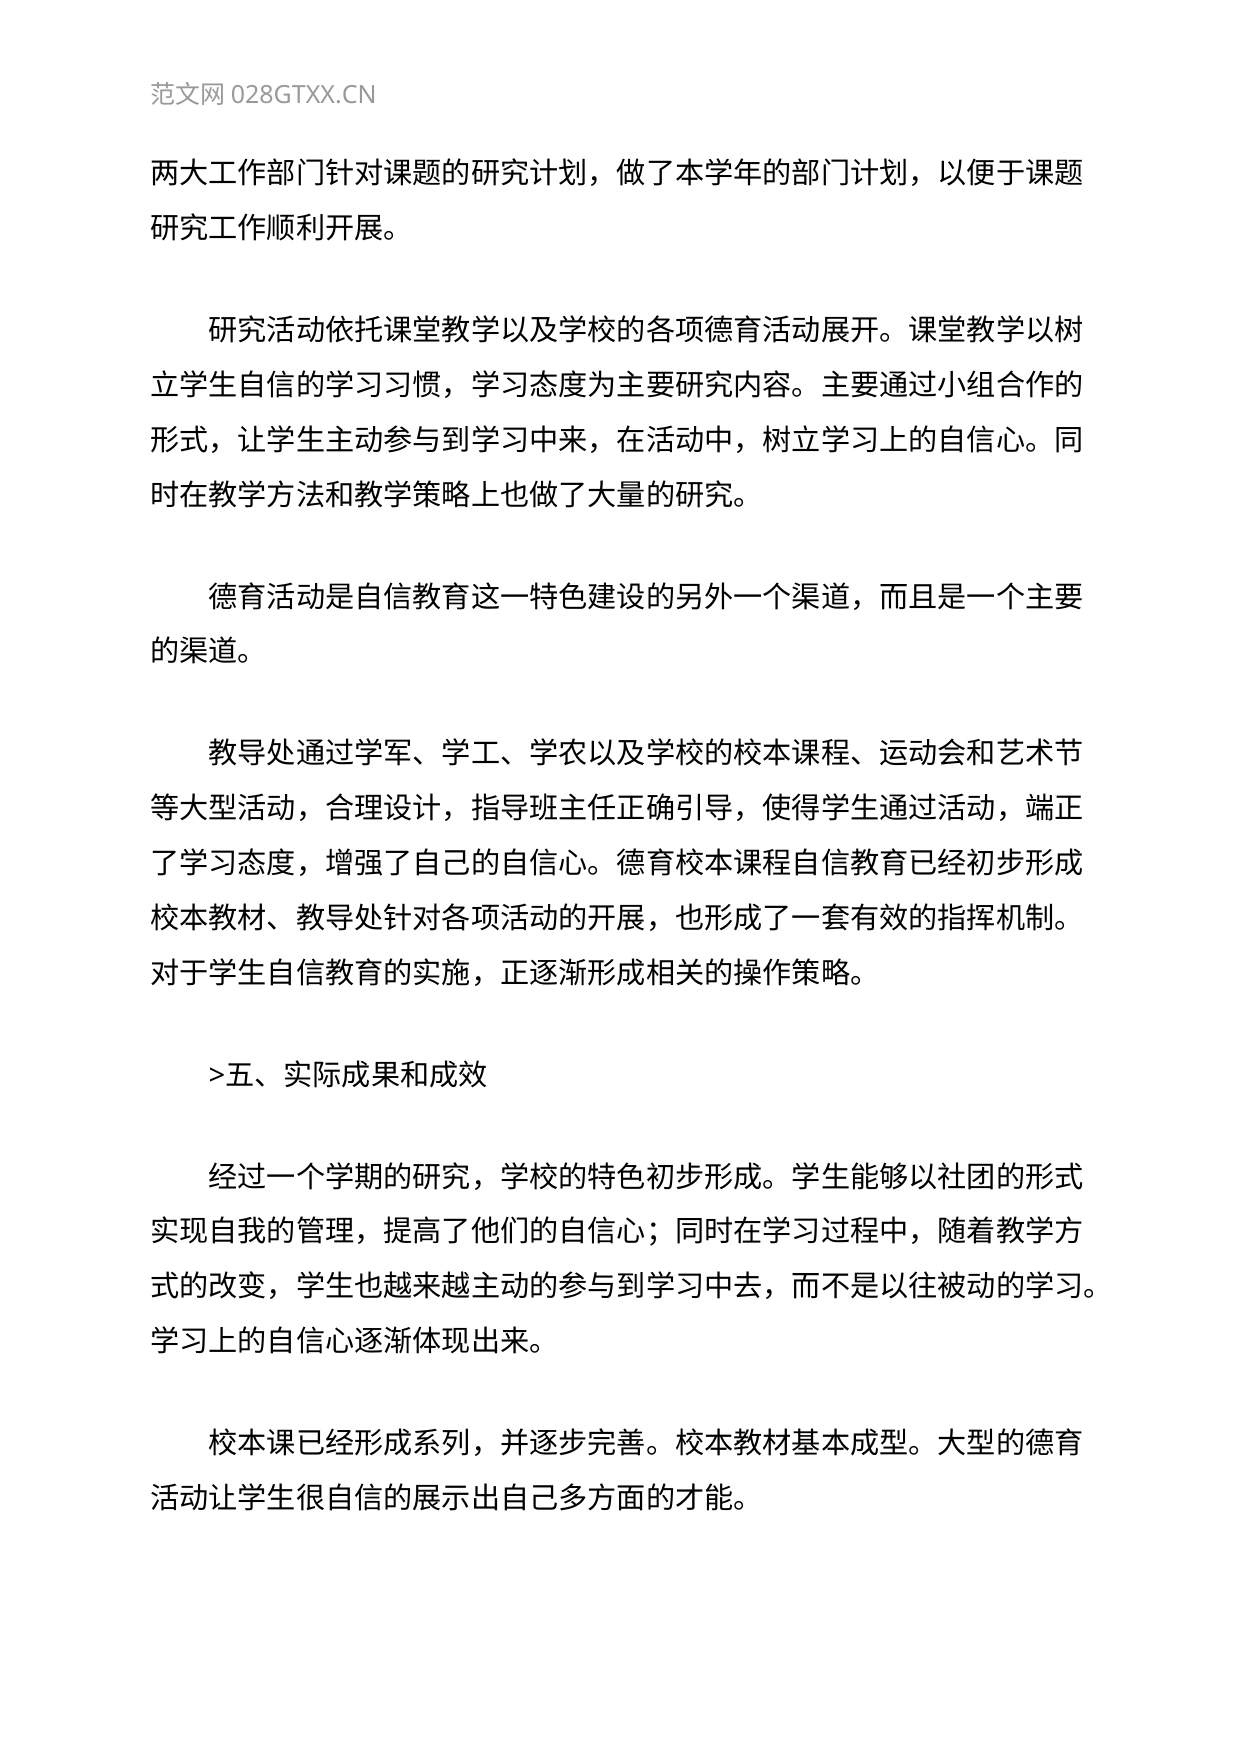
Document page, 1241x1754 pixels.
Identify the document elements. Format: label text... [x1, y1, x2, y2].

text 德育活动是自信教育这一特色建设的另外一个渠道，而且是一个主要的渠道。 [150, 573, 1090, 670]
text 校本课已经形成系列，并逐步完善。校本教材基本成型。大型的德育活动让学生很自信的展示出自己多方面的才能。 [150, 1419, 1090, 1517]
text >五、实际成果和成效 [150, 1051, 1090, 1093]
text 研究活动依托课堂教学以及学校的各项德育活动展开。课堂教学以树立学生自信的学习习惯，学习态度为主要研究内容。主要通过小组合作的形式，让学生主动参与到学习中来，在活动中，树立学习上的自信心。同时在教学方法和教学策略上也做了大量的研究。 [150, 307, 1090, 514]
text 经过一个学期的研究，学校的特色初步形成。学生能够以社团的形式实现自我的管理，提高了他们的自信心；同时在学习过程中，随着教学方式的改变，学生也越来越主动的参与到学习中去，而不是以往被动的学习。学习上的自信心逐渐体现出来。 [150, 1153, 1090, 1360]
text 教导处通过学军、学工、学农以及学校的校本课程、运动会和艺术节等大型活动，合理设计，指导班主任正确引导，使得学生通过活动，端正了学习态度，增强了自己的自信心。德育校本课程自信教育已经初步形成校本教材、教导处针对各项活动的开展，也形成了一套有效的指挥机制。对于学生自信教育的实施，正逐渐形成相关的操作策略。 [150, 730, 1090, 992]
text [150, 150, 1090, 247]
